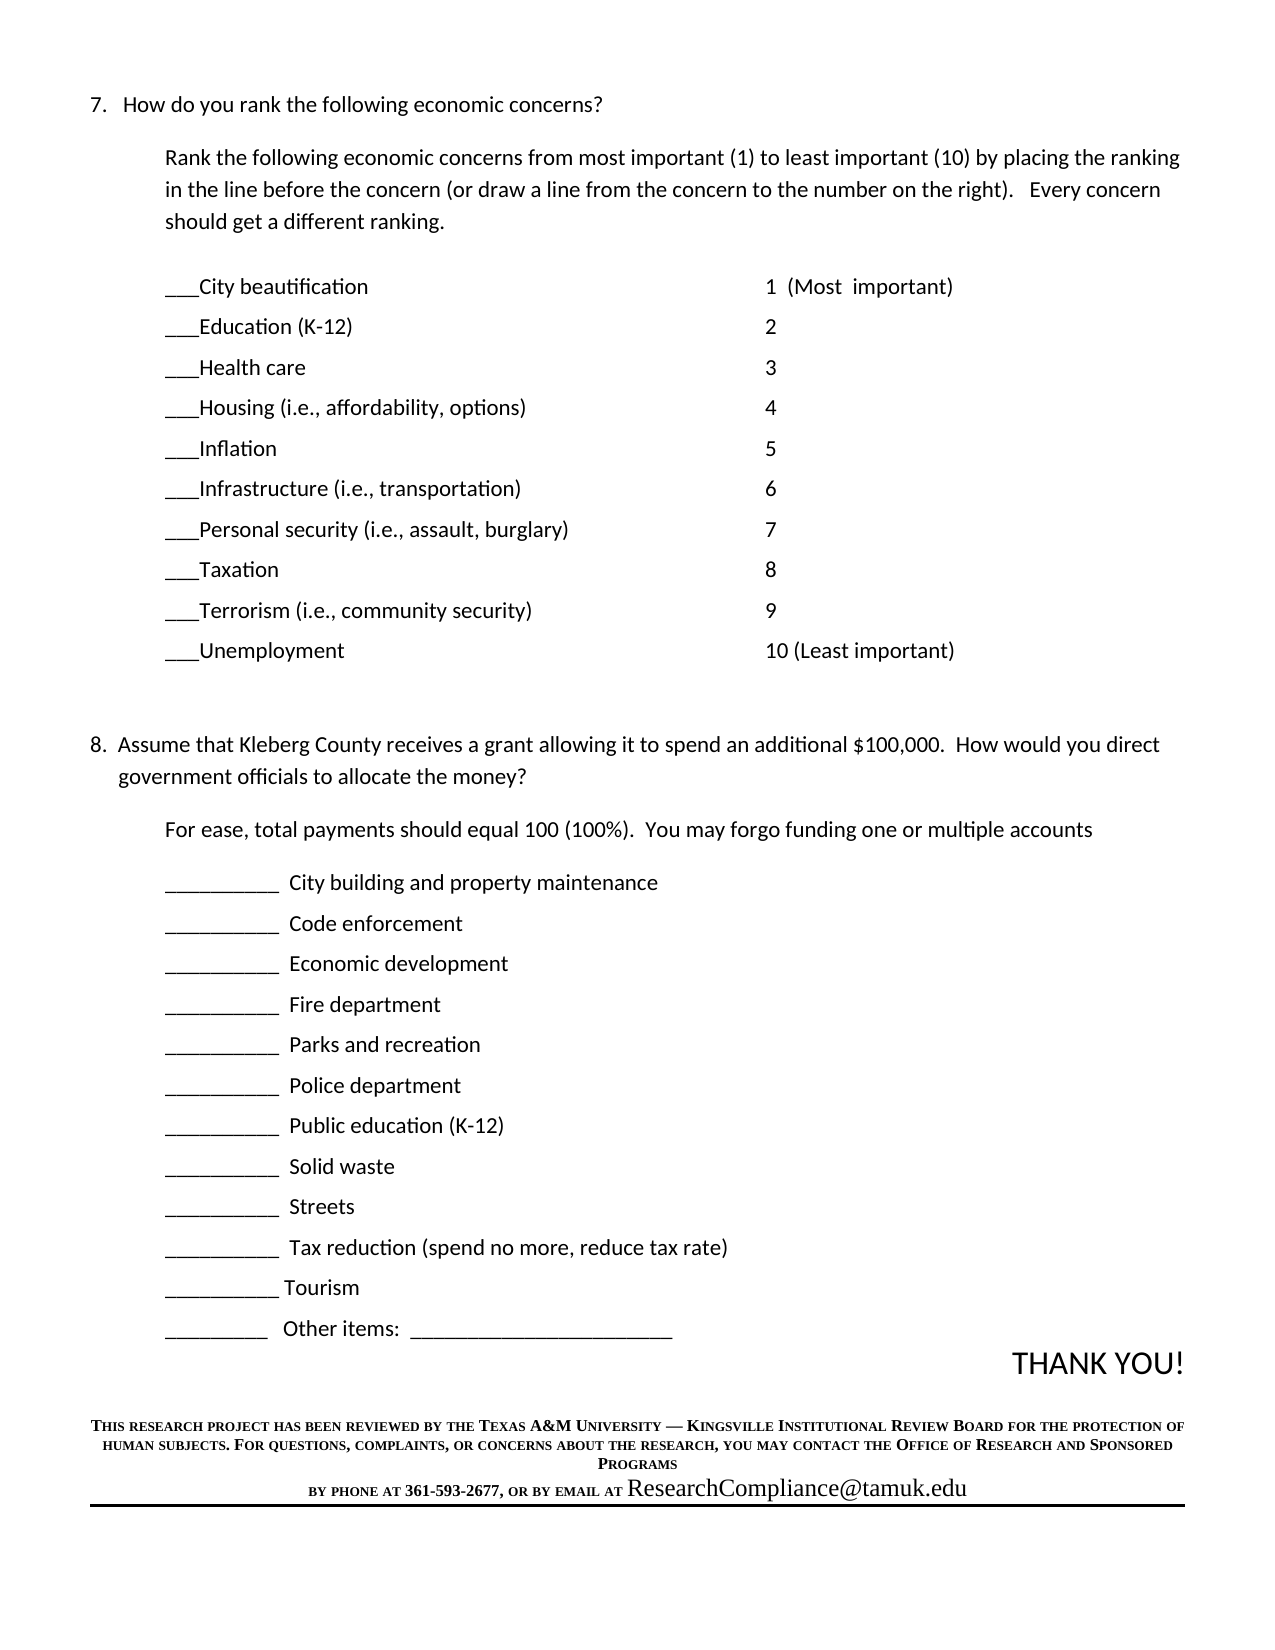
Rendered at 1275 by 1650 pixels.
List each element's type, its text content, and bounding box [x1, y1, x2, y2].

text This research project has been reviewed by the Texas A&M University — Kingsville Institutional Review Board for the protection of human subjects. For questions, complaints, or concerns about the research, you may contact the Office of Research and Sponsored Programs [90, 1416, 1185, 1473]
text ___City beautification 1 (Most important) [90, 272, 1185, 300]
text __________ Tax reduction (spend no more, reduce tax rate) [90, 1233, 1185, 1261]
text __________ Police department [90, 1071, 1185, 1099]
text THANK YOU! [90, 1342, 1185, 1383]
text ___Terrorism (i.e., community security) 9 [90, 596, 1185, 624]
text ___Inflation 5 [90, 434, 1185, 462]
text __________ Solid waste [90, 1152, 1185, 1180]
text __________ Tourism [90, 1273, 1185, 1301]
text 8. Assume that Kleberg County receives a grant allowing it to spend an additional $100,000. How would you direct government officials to allocate the money? [90, 730, 1185, 790]
text __________ Streets [90, 1192, 1185, 1220]
text ___Personal security (i.e., assault, burglary) 7 [90, 515, 1185, 543]
text ___Health care 3 [90, 353, 1185, 381]
text __________ City building and property maintenance [90, 868, 1185, 896]
text For ease, total payments should equal 100 (100%). You may forgo funding one or multiple accounts [90, 815, 1185, 843]
text __________ Public education (K-12) [90, 1111, 1185, 1139]
text __________ Parks and recreation [90, 1030, 1185, 1058]
text 7. How do you rank the following economic concerns? [90, 90, 1185, 118]
text __________ Fire department [90, 990, 1185, 1018]
text ___Housing (i.e., affordability, options) 4 [90, 393, 1185, 421]
text Rank the following economic concerns from most important (1) to least important (10) by placing the ranking in the line before the concern (or draw a line from the concern to the number on the right). Every concern should get a different ranking. [165, 143, 1185, 235]
text ___Education (K-12) 2 [165, 312, 1185, 340]
text __________ Economic development [90, 949, 1185, 977]
text by phone at 361-593-2677, or by email at ResearchCompliance@tamuk.edu [90, 1473, 1185, 1504]
text __________ Code enforcement [90, 909, 1185, 937]
text ___Unemployment 10 (Least important) [90, 636, 1185, 664]
text ___Infrastructure (i.e., transportation) 6 [90, 474, 1185, 502]
text ___Taxation 8 [90, 555, 1185, 583]
text _________ Other items: _______________________ [90, 1314, 1185, 1342]
